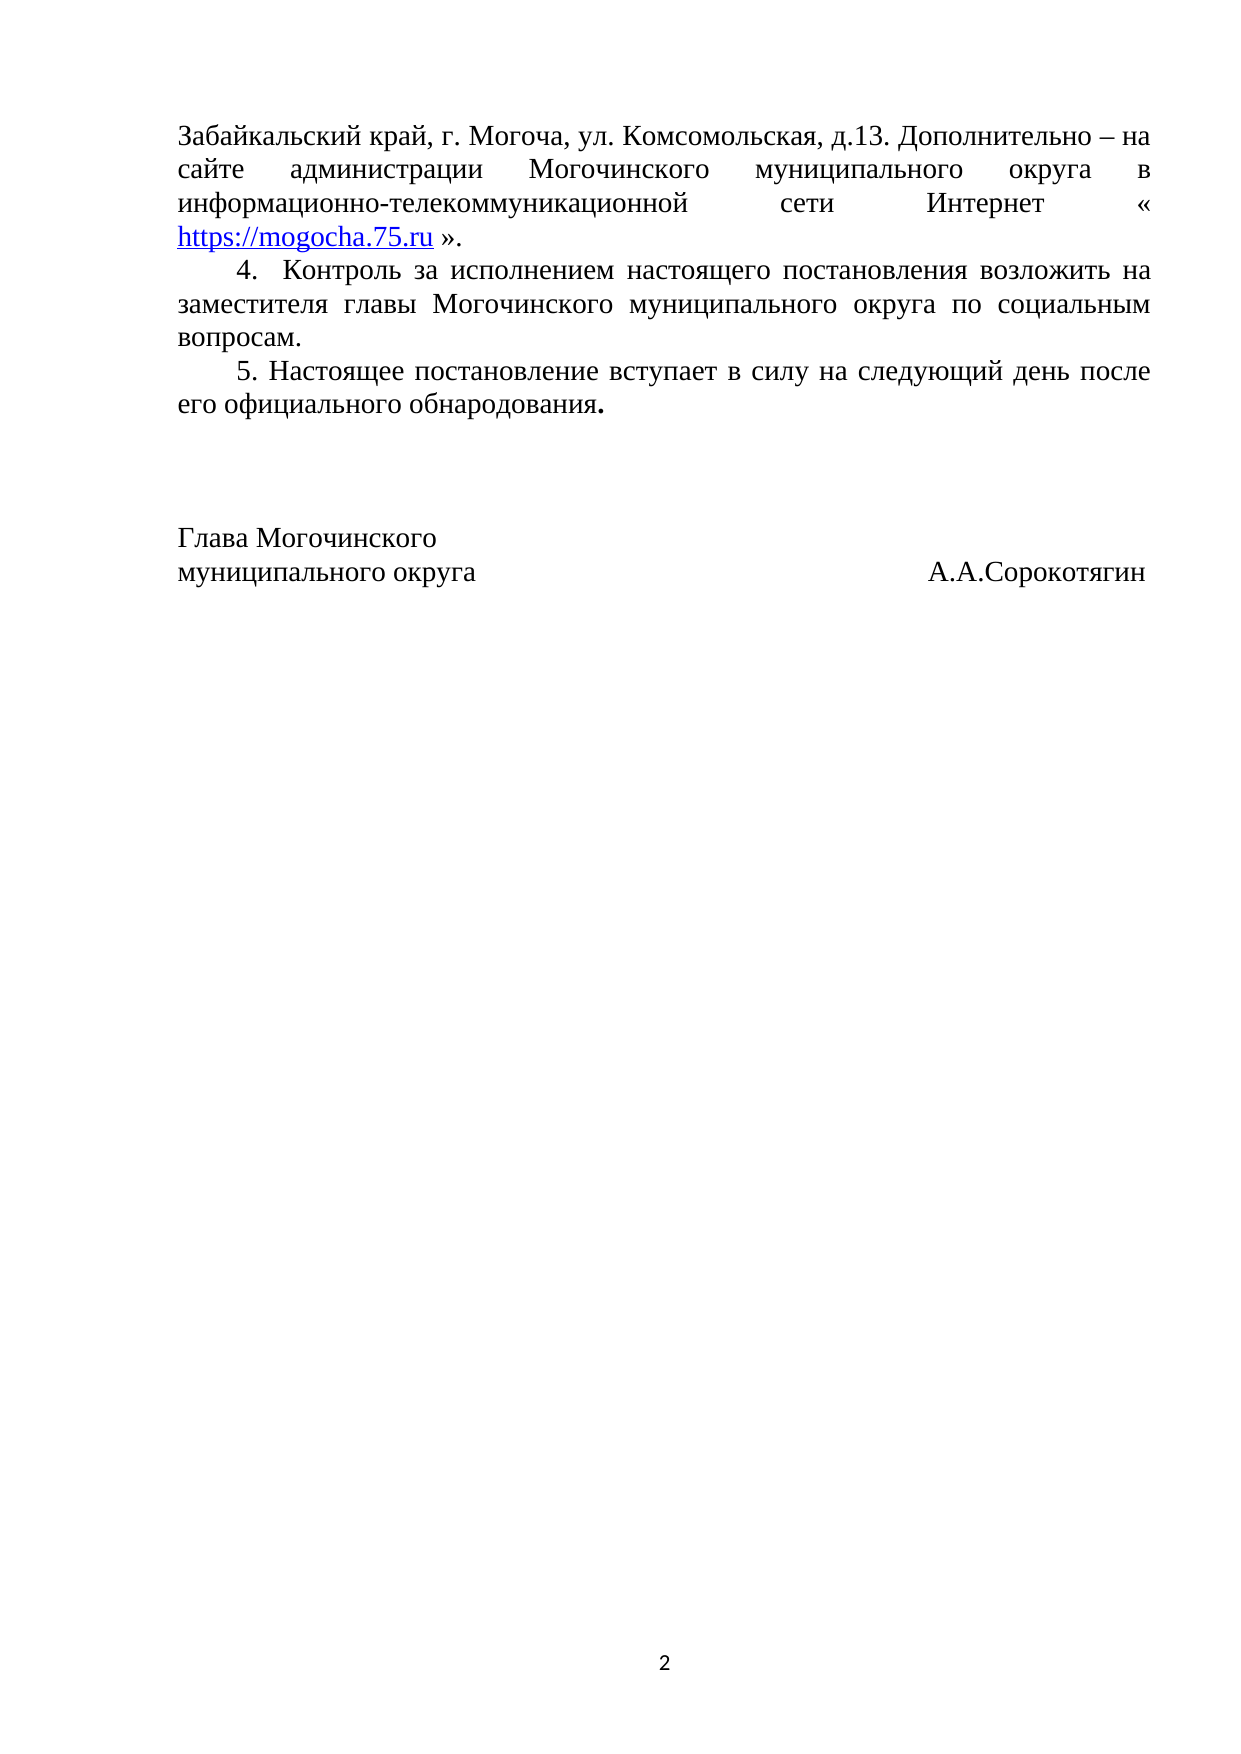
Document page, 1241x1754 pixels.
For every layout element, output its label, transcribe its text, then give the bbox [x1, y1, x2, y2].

text муниципального округа А.А.Сорокотягин [177, 554, 1152, 588]
text 4. Контроль за исполнением настоящего постановления возложить на заместителя главы Могочинского муниципального округа по социальным вопросам. [177, 252, 1152, 353]
text Глава Могочинского [177, 521, 1152, 554]
text 5. Настоящее постановление вступает в силу на следующий день после его официального обнародования. [177, 353, 1152, 420]
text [177, 118, 1152, 252]
